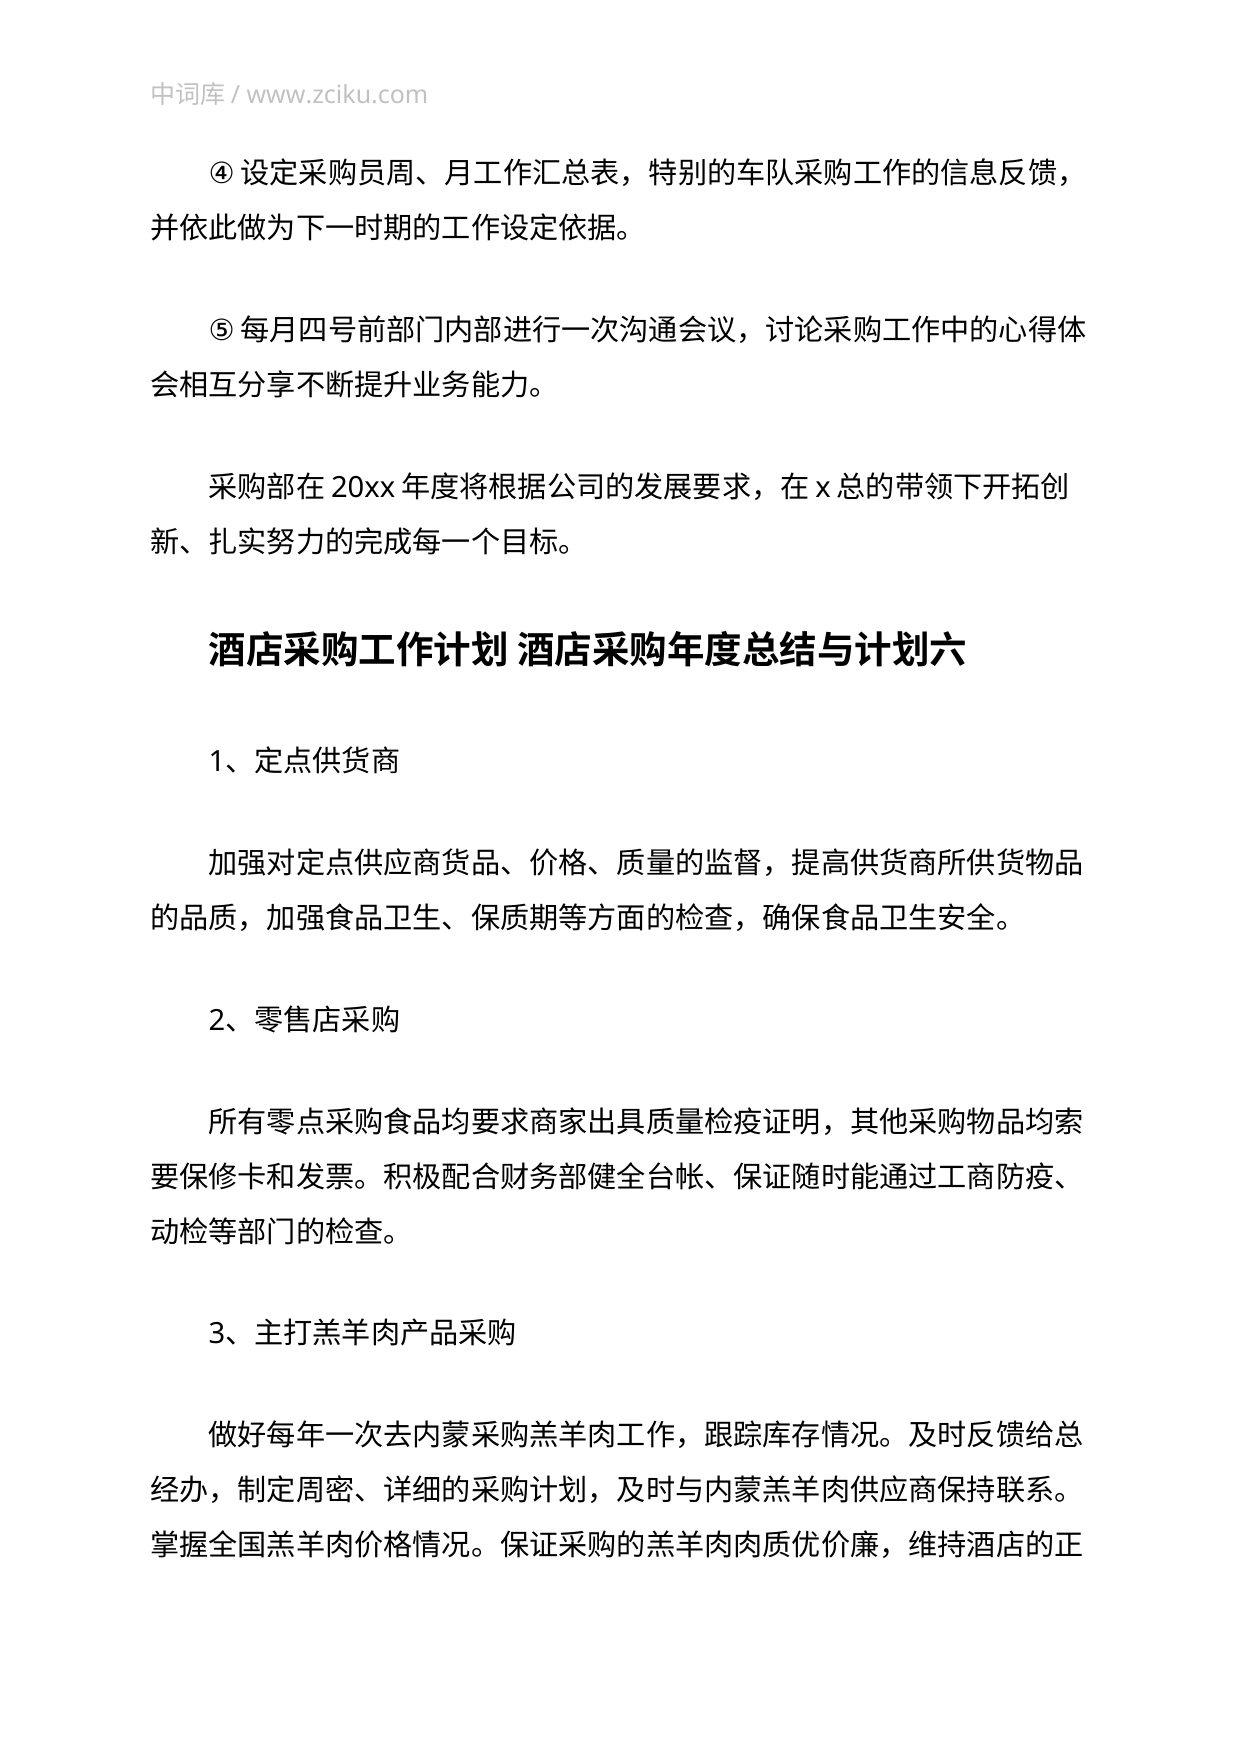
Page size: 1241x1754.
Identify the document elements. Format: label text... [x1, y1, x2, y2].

text 所有零点采购食品均要求商家出具质量检疫证明，其他采购物品均索要保修卡和发票。积极配合财务部健全台帐、保证随时能通过工商防疫、动检等部门的检查。 [150, 1098, 1090, 1250]
text 3、主打羔羊肉产品采购 [150, 1310, 1090, 1352]
text 1、定点供货商 [150, 738, 1090, 780]
text ⑤每月四号前部门内部进行一次沟通会议，讨论采购工作中的心得体会相互分享不断提升业务能力。 [150, 307, 1090, 404]
text 加强对定点供应商货品、价格、质量的监督，提高供货商所供货物品的品质，加强食品卫生、保质期等方面的检查，确保食品卫生安全。 [150, 840, 1090, 937]
text 酒店采购工作计划 酒店采购年度总结与计划六 [150, 620, 1090, 674]
text 采购部在20xx年度将根据公司的发展要求，在x总的带领下开拓创新、扎实努力的完成每一个目标。 [150, 463, 1090, 561]
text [150, 1412, 1090, 1564]
text ④设定采购员周、月工作汇总表，特别的车队采购工作的信息反馈，并依此做为下一时期的工作设定依据。 [150, 150, 1090, 247]
text 2、零售店采购 [150, 996, 1090, 1039]
